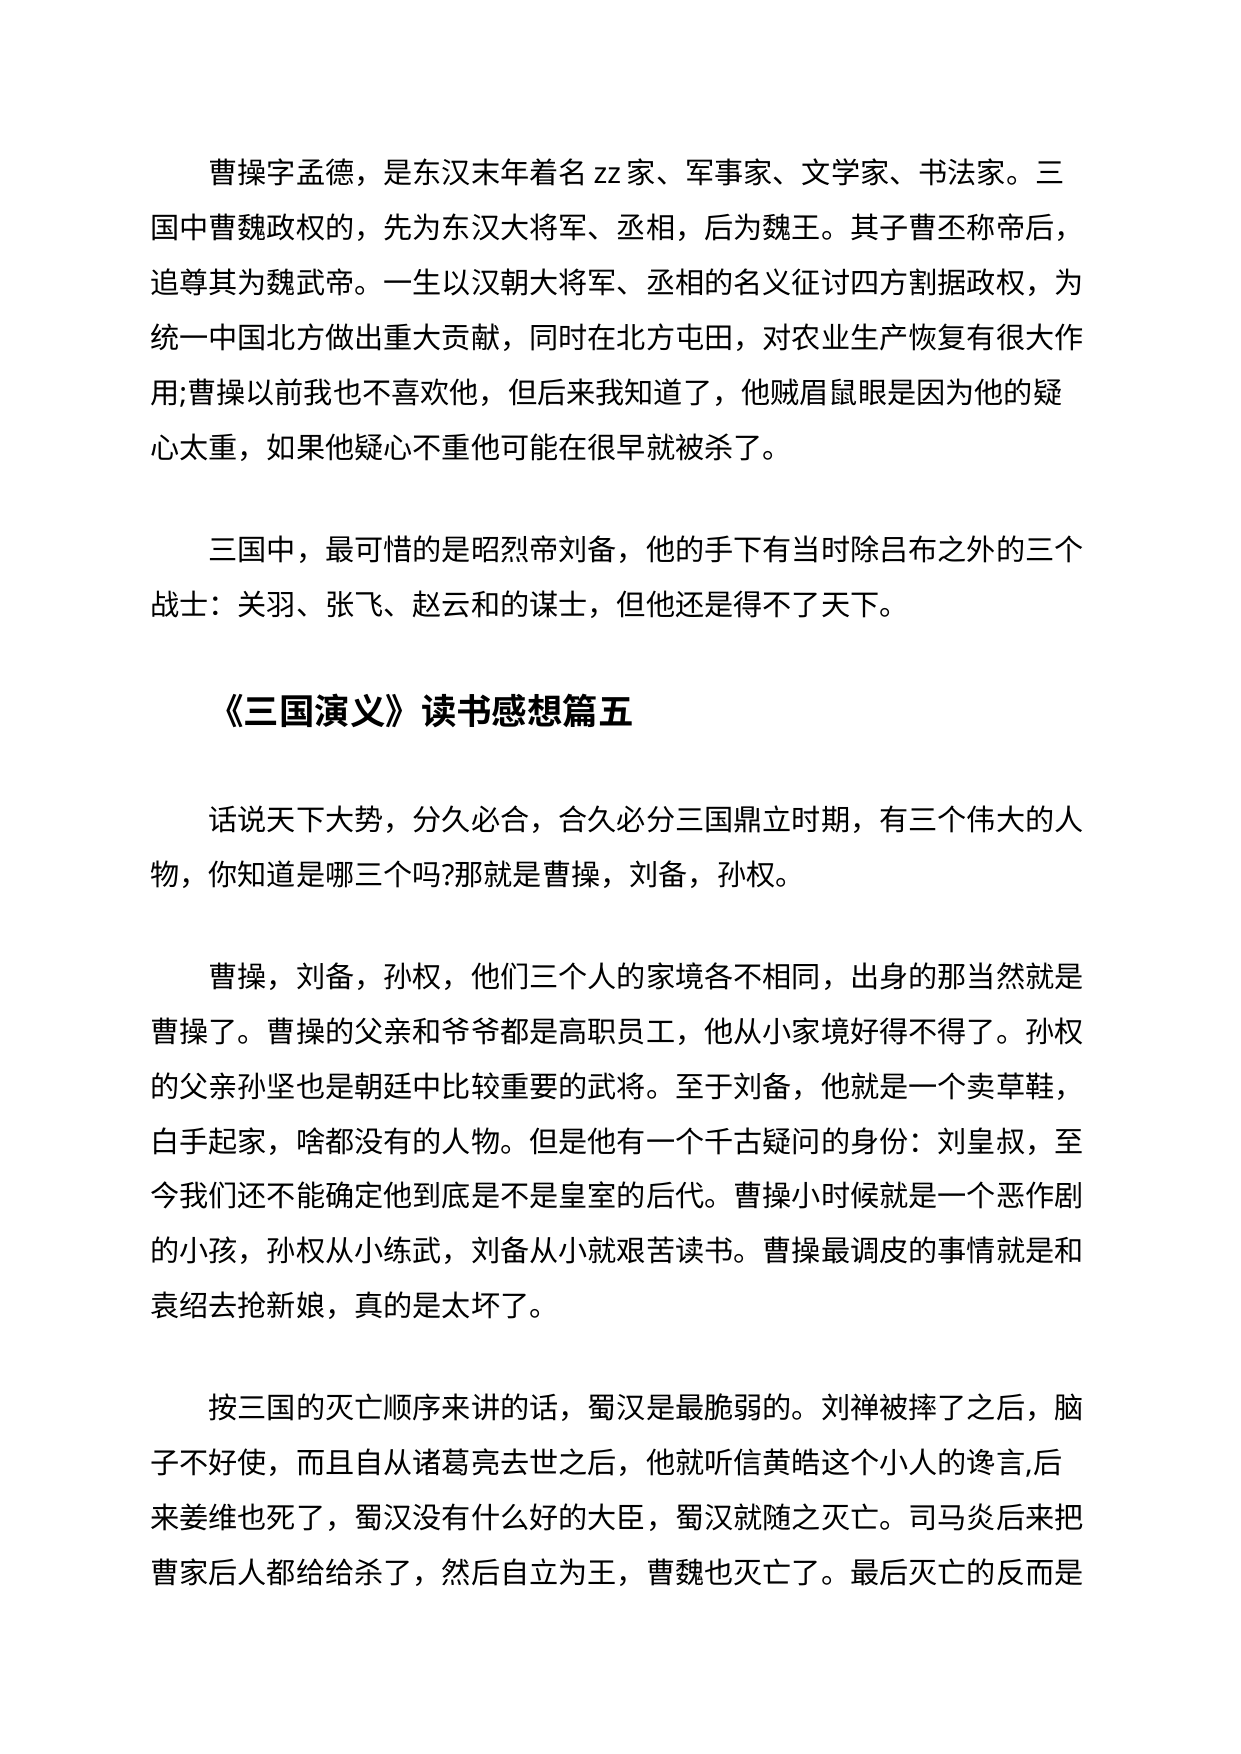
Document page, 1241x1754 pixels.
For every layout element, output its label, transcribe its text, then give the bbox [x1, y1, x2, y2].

text 曹操，刘备，孙权，他们三个人的家境各不相同，出身的那当然就是曹操了。曹操的父亲和爷爷都是高职员工，他从小家境好得不得了。孙权的父亲孙坚也是朝廷中比较重要的武将。至于刘备，他就是一个卖草鞋，白手起家，啥都没有的人物。但是他有一个千古疑问的身份：刘皇叔，至今我们还不能确定他到底是不是皇室的后代。曹操小时候就是一个恶作剧的小孩，孙权从小练武，刘备从小就艰苦读书。曹操最调皮的事情就是和袁绍去抢新娘，真的是太坏了。 [150, 953, 1090, 1325]
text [150, 1384, 1090, 1592]
text 曹操字孟德，是东汉末年着名zz家、军事家、文学家、书法家。三国中曹魏政权的，先为东汉大将军、丞相，后为魏王。其子曹丕称帝后，追尊其为魏武帝。一生以汉朝大将军、丞相的名义征讨四方割据政权，为统一中国北方做出重大贡献，同时在北方屯田，对农业生产恢复有很大作用;曹操以前我也不喜欢他，但后来我知道了，他贼眉鼠眼是因为他的疑心太重，如果他疑心不重他可能在很早就被杀了。 [150, 150, 1090, 467]
text 话说天下大势，分久必合，合久必分三国鼎立时期，有三个伟大的人物，你知道是哪三个吗?那就是曹操，刘备，孙权。 [150, 797, 1090, 894]
text 三国中，最可惜的是昭烈帝刘备，他的手下有当时除吕布之外的三个战士：关羽、张飞、赵云和的谋士，但他还是得不了天下。 [150, 526, 1090, 624]
text 《三国演义》读书感想篇五 [150, 683, 1090, 734]
